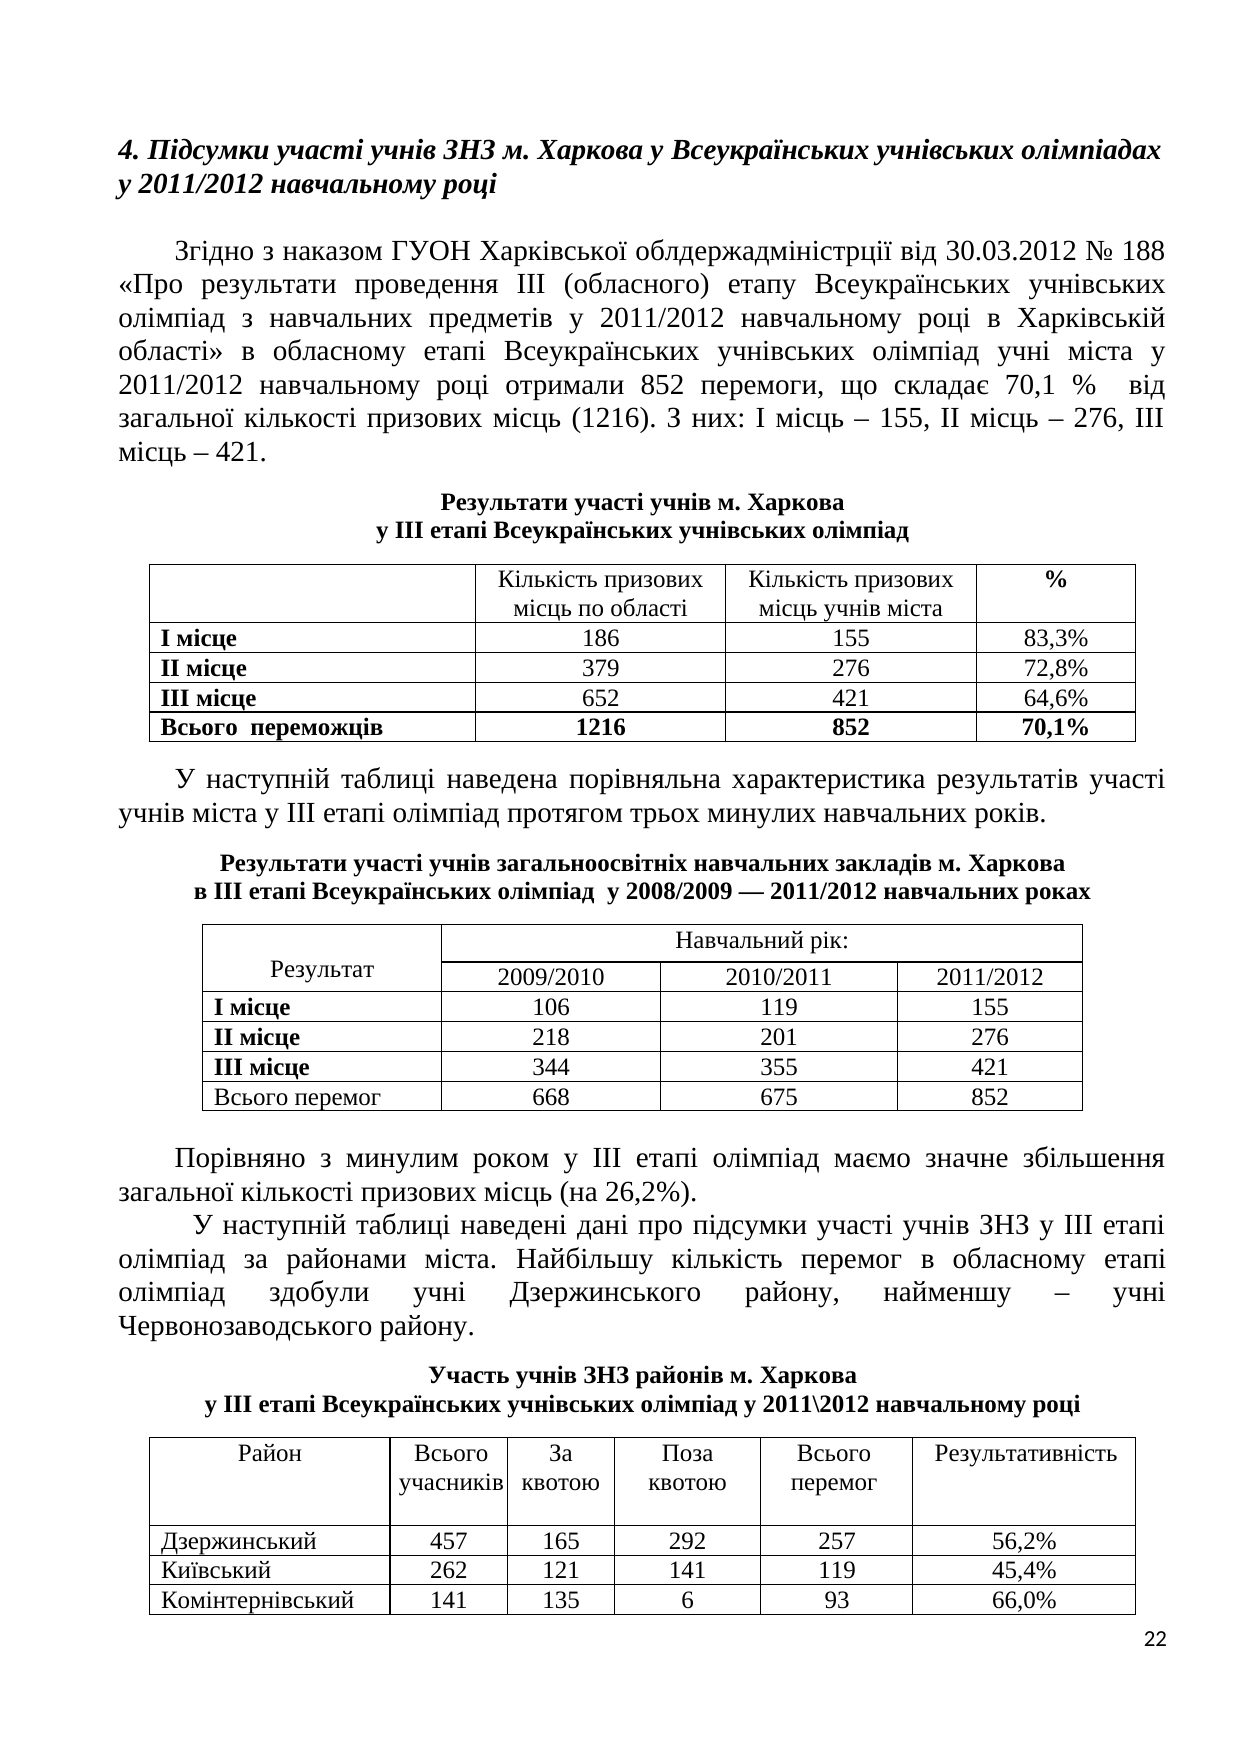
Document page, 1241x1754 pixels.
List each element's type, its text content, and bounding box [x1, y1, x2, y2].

text Результати участі учнів загальноосвітніх навчальних закладів м. Харкова [118, 848, 1167, 876]
table_cell 262 [391, 1556, 507, 1584]
table_header Кількість призових місць учнів міста [726, 565, 976, 622]
table_cell 155 [726, 623, 976, 652]
table_cell 70,1% [977, 713, 1135, 741]
table_cell 119 [761, 1556, 912, 1584]
table_cell 852 [726, 713, 976, 741]
table_cell ІІ місце [203, 1022, 441, 1051]
table_cell 106 [442, 992, 660, 1021]
table_cell 45,4% [913, 1556, 1135, 1584]
table_cell ІІІ місце [203, 1052, 441, 1081]
table_cell 218 [442, 1022, 660, 1051]
table_header Район [150, 1438, 389, 1525]
table_cell 165 [508, 1526, 614, 1554]
table_header Кількість призових місць по області [476, 565, 725, 622]
table_cell Всього перемог [203, 1082, 441, 1110]
table_cell 668 [442, 1082, 660, 1110]
table_cell 355 [661, 1052, 897, 1081]
text в ІІІ етапі Всеукраїнських олімпіад у 2008/2009 — 2011/2012 навчальних роках [118, 876, 1167, 905]
text Результати участі учнів м. Харкова [118, 487, 1167, 516]
text Участь учнів ЗНЗ районів м. Харкова [118, 1361, 1167, 1389]
table_cell 457 [391, 1526, 507, 1554]
table_cell 83,3% [977, 623, 1135, 652]
table_cell ІІІ місце [150, 683, 475, 711]
table_header Всього перемог [761, 1438, 912, 1525]
table_cell 379 [476, 653, 725, 682]
table_cell Комінтернівський [150, 1585, 389, 1614]
table_cell 652 [476, 683, 725, 711]
table_cell 257 [761, 1526, 912, 1554]
table_cell 276 [726, 653, 976, 682]
table_cell І місце [203, 992, 441, 1021]
table_cell 2009/2010 [442, 963, 660, 991]
table_header Результативність [913, 1438, 1135, 1525]
text У наступній таблиці наведена порівняльна характеристика результатів участі учнів міста у ІІІ етапі олімпіад протягом трьох минулих навчальних років. [118, 761, 1167, 828]
text Порівняно з минулим роком у ІІІ етапі олімпіад маємо значне збільшення загальної кількості призових місць (на 26,2%). [118, 1140, 1167, 1207]
table_cell Всього переможців [150, 713, 475, 741]
text Згідно з наказом ГУОН Харківської облдержадміністрції від 30.03.2012 № 188 «Про результати проведення ІІІ (обласного) етапу Всеукраїнських учнівських олімпіад з навчальних предметів у 2011/2012 навчальному році в Харківській області» в обласному етапі Всеукраїнських учнівських олімпіад учні міста у 2011/2012 навчальному році отримали 852 перемоги, що складає 70,1 % від загальної кількості призових місць (1216). З них: І місць – 155, ІІ місць – 276, ІІІ місць – 421. [118, 233, 1167, 468]
table_cell 186 [476, 623, 725, 652]
table_cell Київський [150, 1556, 389, 1584]
table_header Всього учасників [391, 1438, 507, 1525]
table_cell 344 [442, 1052, 660, 1081]
table_cell 6 [615, 1585, 760, 1614]
text У наступній таблиці наведені дані про підсумки участі учнів ЗНЗ у ІІІ етапі олімпіад за районами міста. Найбільшу кількість перемог в обласному етапі олімпіад здобули учні Дзержинського району, найменшу – учні Червонозаводського району. [118, 1207, 1167, 1341]
table_cell 852 [898, 1082, 1082, 1110]
table_cell 1216 [476, 713, 725, 741]
table_cell 201 [661, 1022, 897, 1051]
text у ІІІ етапі Всеукраїнських учнівських олімпіад [118, 516, 1167, 544]
table_header Поза квотою [615, 1438, 760, 1525]
table_cell 64,6% [977, 683, 1135, 711]
table_cell 93 [761, 1585, 912, 1614]
table_cell 141 [615, 1556, 760, 1584]
table_cell 72,8% [977, 653, 1135, 682]
table_cell 2011/2012 [898, 963, 1082, 991]
table_cell 155 [898, 992, 1082, 1021]
table_cell 66,0% [913, 1585, 1135, 1614]
table_cell 292 [615, 1526, 760, 1554]
table_cell 421 [898, 1052, 1082, 1081]
text 4. Підсумки участі учнів ЗНЗ м. Харкова у Всеукраїнських учнівських олімпіадах у 2011/2012 навчальному році [118, 132, 1167, 199]
table_cell 141 [391, 1585, 507, 1614]
table_cell 135 [508, 1585, 614, 1614]
table_cell Дзержинський [150, 1526, 389, 1554]
table_header Навчальний рік: [442, 925, 1082, 961]
table_cell І місце [150, 623, 475, 652]
table_cell 421 [726, 683, 976, 711]
table_cell 56,2% [913, 1526, 1135, 1554]
table_header За квотою [508, 1438, 614, 1525]
table_header Результат [203, 925, 441, 991]
table_header [150, 565, 475, 622]
table_cell ІІ місце [150, 653, 475, 682]
table_cell 119 [661, 992, 897, 1021]
table_cell 675 [661, 1082, 897, 1110]
table_cell 2010/2011 [661, 963, 897, 991]
table_header % [977, 565, 1135, 622]
table_cell 121 [508, 1556, 614, 1584]
text у ІІІ етапі Всеукраїнських учнівських олімпіад у 2011\2012 навчальному році [118, 1389, 1167, 1418]
table_cell 276 [898, 1022, 1082, 1051]
